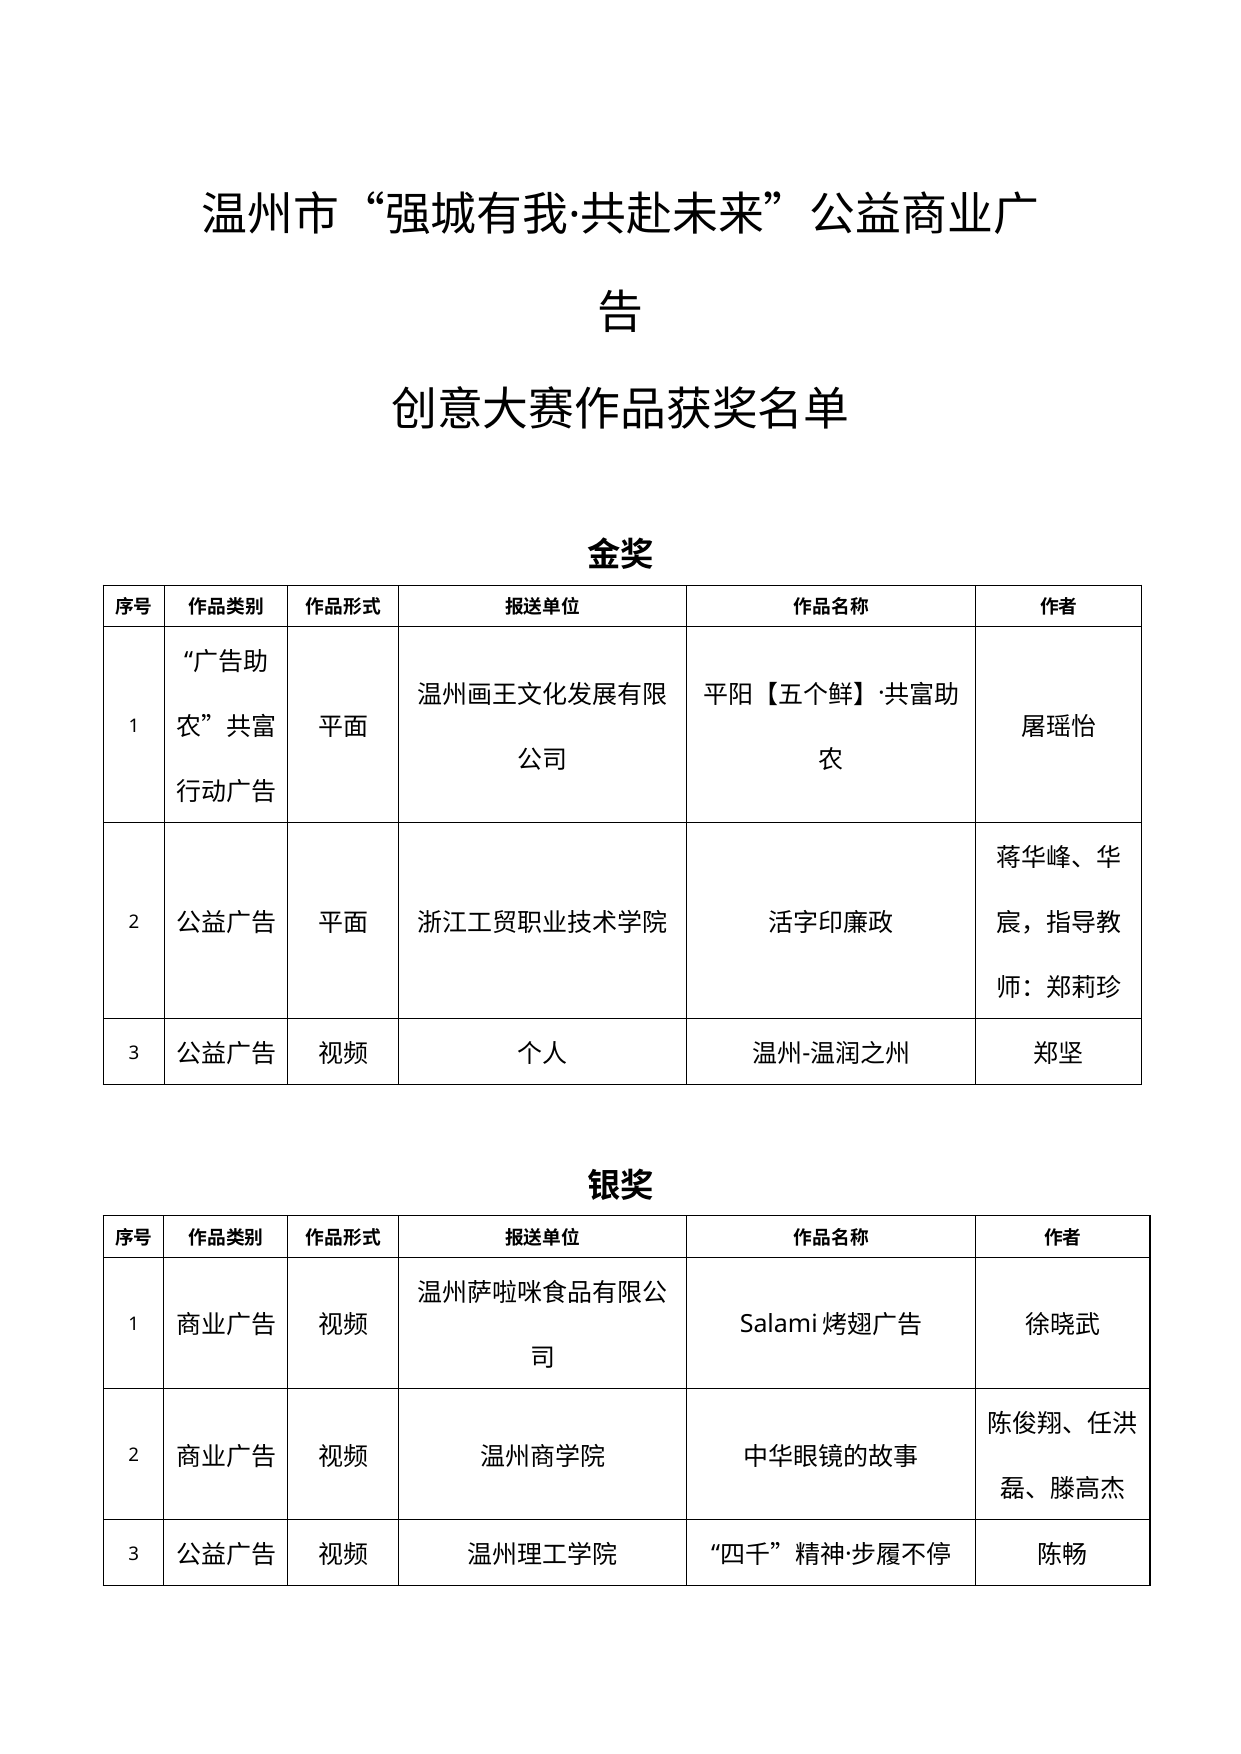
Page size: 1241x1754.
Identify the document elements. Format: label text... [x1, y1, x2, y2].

table_header 报送单位 [399, 1216, 686, 1257]
table_cell 温州理工学院 [399, 1520, 686, 1585]
table_cell 公益广告 [165, 823, 287, 1018]
text 温州市“强城有我·共赴未来”公益商业广告 [187, 162, 1053, 357]
table_cell 2 [104, 1389, 163, 1519]
text 金奖 [187, 519, 1053, 584]
table_cell 郑坚 [976, 1019, 1141, 1084]
table_header 作品类别 [164, 1216, 287, 1257]
table_cell 徐晓武 [976, 1258, 1149, 1388]
table_cell “四千”精神·步履不停 [687, 1520, 975, 1585]
table_header 序号 [104, 1216, 163, 1257]
table_cell 陈俊翔、任洪磊、滕高杰 [976, 1389, 1149, 1519]
table_cell 陈畅 [976, 1520, 1149, 1585]
table_cell 温州萨啦咪食品有限公司 [399, 1258, 686, 1388]
table_cell 视频 [288, 1389, 398, 1519]
table_cell 活字印廉政 [687, 823, 975, 1018]
table_cell 屠瑶怡 [976, 627, 1141, 822]
table_header 作品类别 [165, 586, 287, 626]
text 创意大赛作品获奖名单 [187, 357, 1053, 454]
table_cell 视频 [288, 1258, 398, 1388]
table_cell 商业广告 [164, 1258, 287, 1388]
table_cell 蒋华峰、华宸，指导教师：郑莉珍 [976, 823, 1141, 1018]
table_cell 视频 [288, 1520, 398, 1585]
table_cell 公益广告 [165, 1019, 287, 1084]
table_cell 中华眼镜的故事 [687, 1389, 975, 1519]
table_cell Salami烤翅广告 [687, 1258, 975, 1388]
table_header 作品形式 [288, 586, 398, 626]
table_cell 温州画王文化发展有限公司 [399, 627, 686, 822]
table_header 作者 [976, 586, 1141, 626]
table_cell 温州商学院 [399, 1389, 686, 1519]
table_cell 2 [104, 823, 164, 1018]
table_cell 平面 [288, 823, 398, 1018]
table_cell 视频 [288, 1019, 398, 1084]
table_cell 商业广告 [164, 1389, 287, 1519]
table_cell 平阳【五个鲜】·共富助农 [687, 627, 975, 822]
table_cell 1 [104, 1258, 163, 1388]
table_cell 温州-温润之州 [687, 1019, 975, 1084]
table_header 报送单位 [399, 586, 686, 626]
table_header 作者 [976, 1216, 1149, 1257]
text 银奖 [187, 1150, 1053, 1215]
table_cell 个人 [399, 1019, 686, 1084]
table_cell 公益广告 [164, 1520, 287, 1585]
table_header 作品形式 [288, 1216, 398, 1257]
table_cell 3 [104, 1019, 164, 1084]
table_cell 浙江工贸职业技术学院 [399, 823, 686, 1018]
table_header 作品名称 [687, 1216, 975, 1257]
table_header 序号 [104, 586, 164, 626]
table_cell 3 [104, 1520, 163, 1585]
table_header 作品名称 [687, 586, 975, 626]
table_cell 平面 [288, 627, 398, 822]
table_cell 1 [104, 627, 164, 822]
table_cell “广告助农”共富行动广告 [165, 627, 287, 822]
